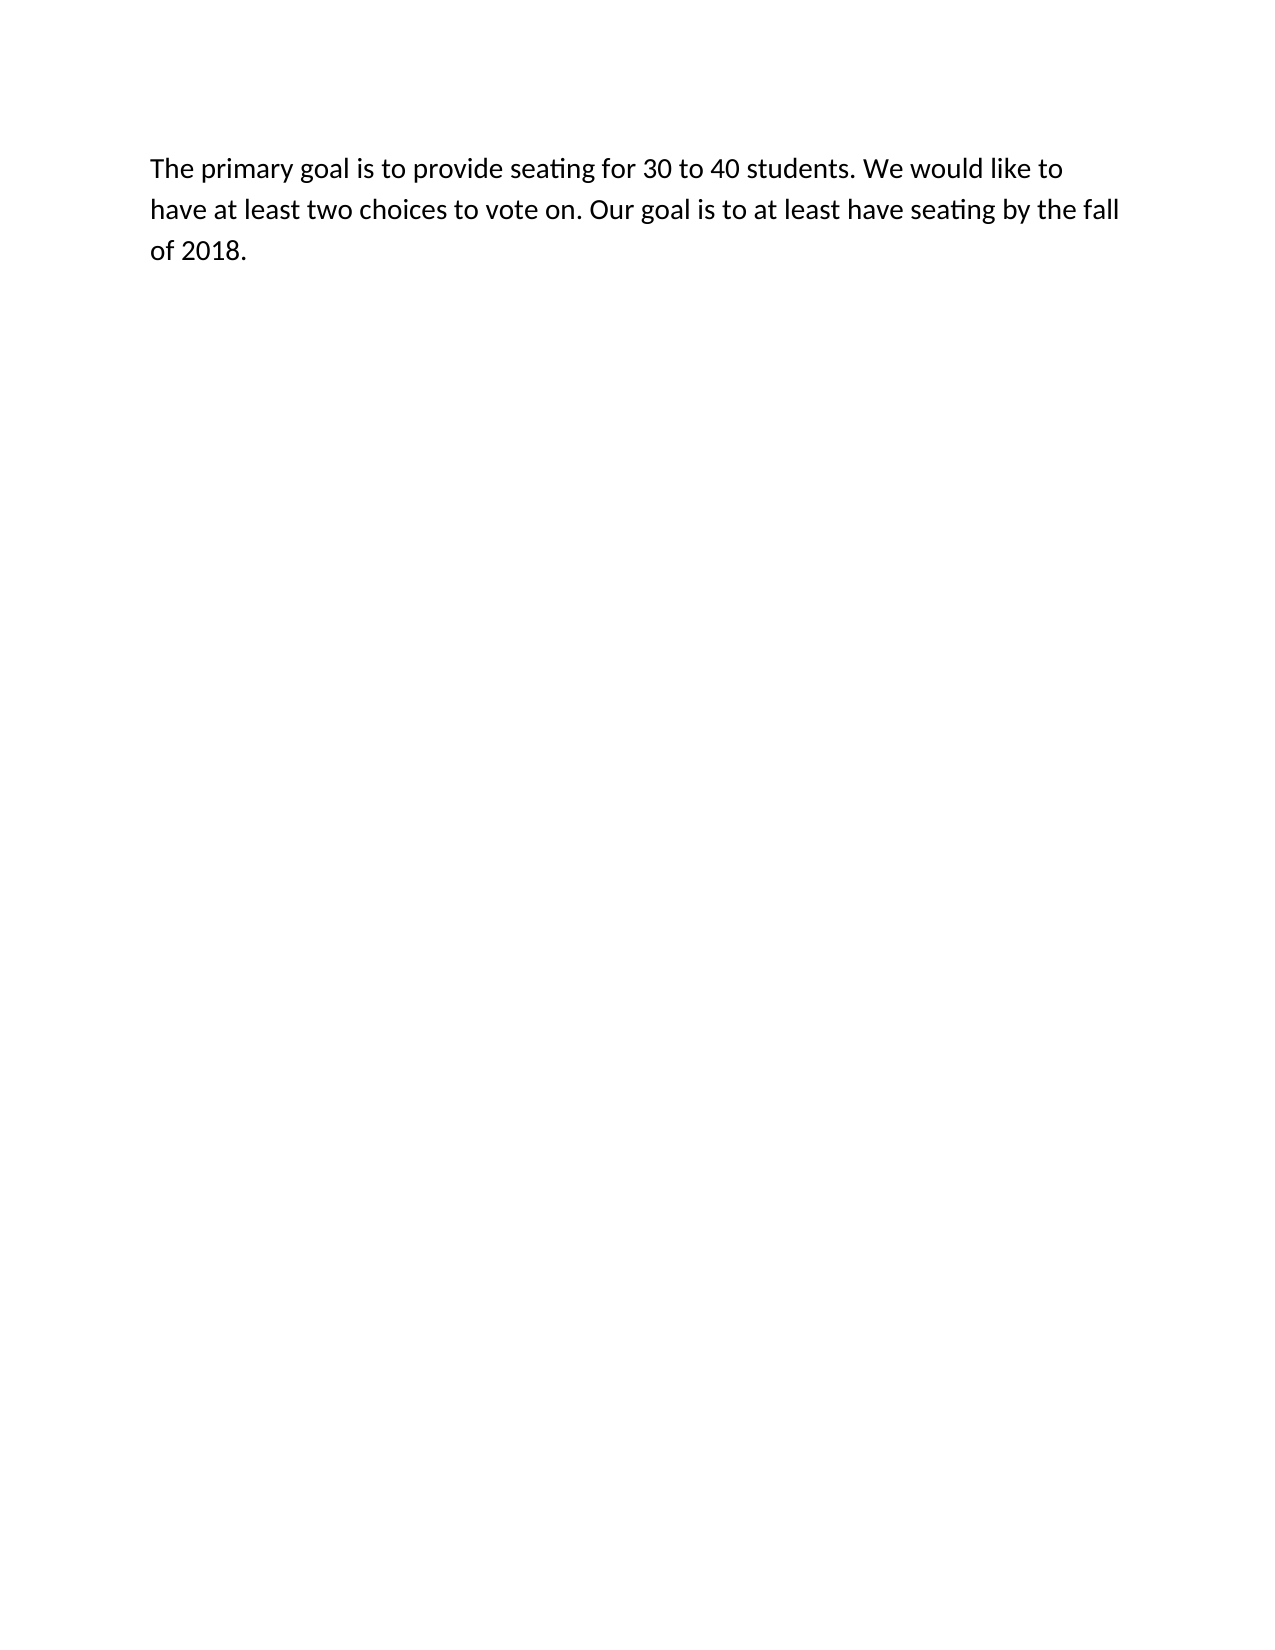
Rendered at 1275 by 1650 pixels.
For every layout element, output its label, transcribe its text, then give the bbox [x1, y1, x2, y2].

text The primary goal is to provide seating for 30 to 40 students. We would like to have at least two choices to vote on. Our goal is to at least have seating by the fall of 2018. [150, 150, 1125, 267]
